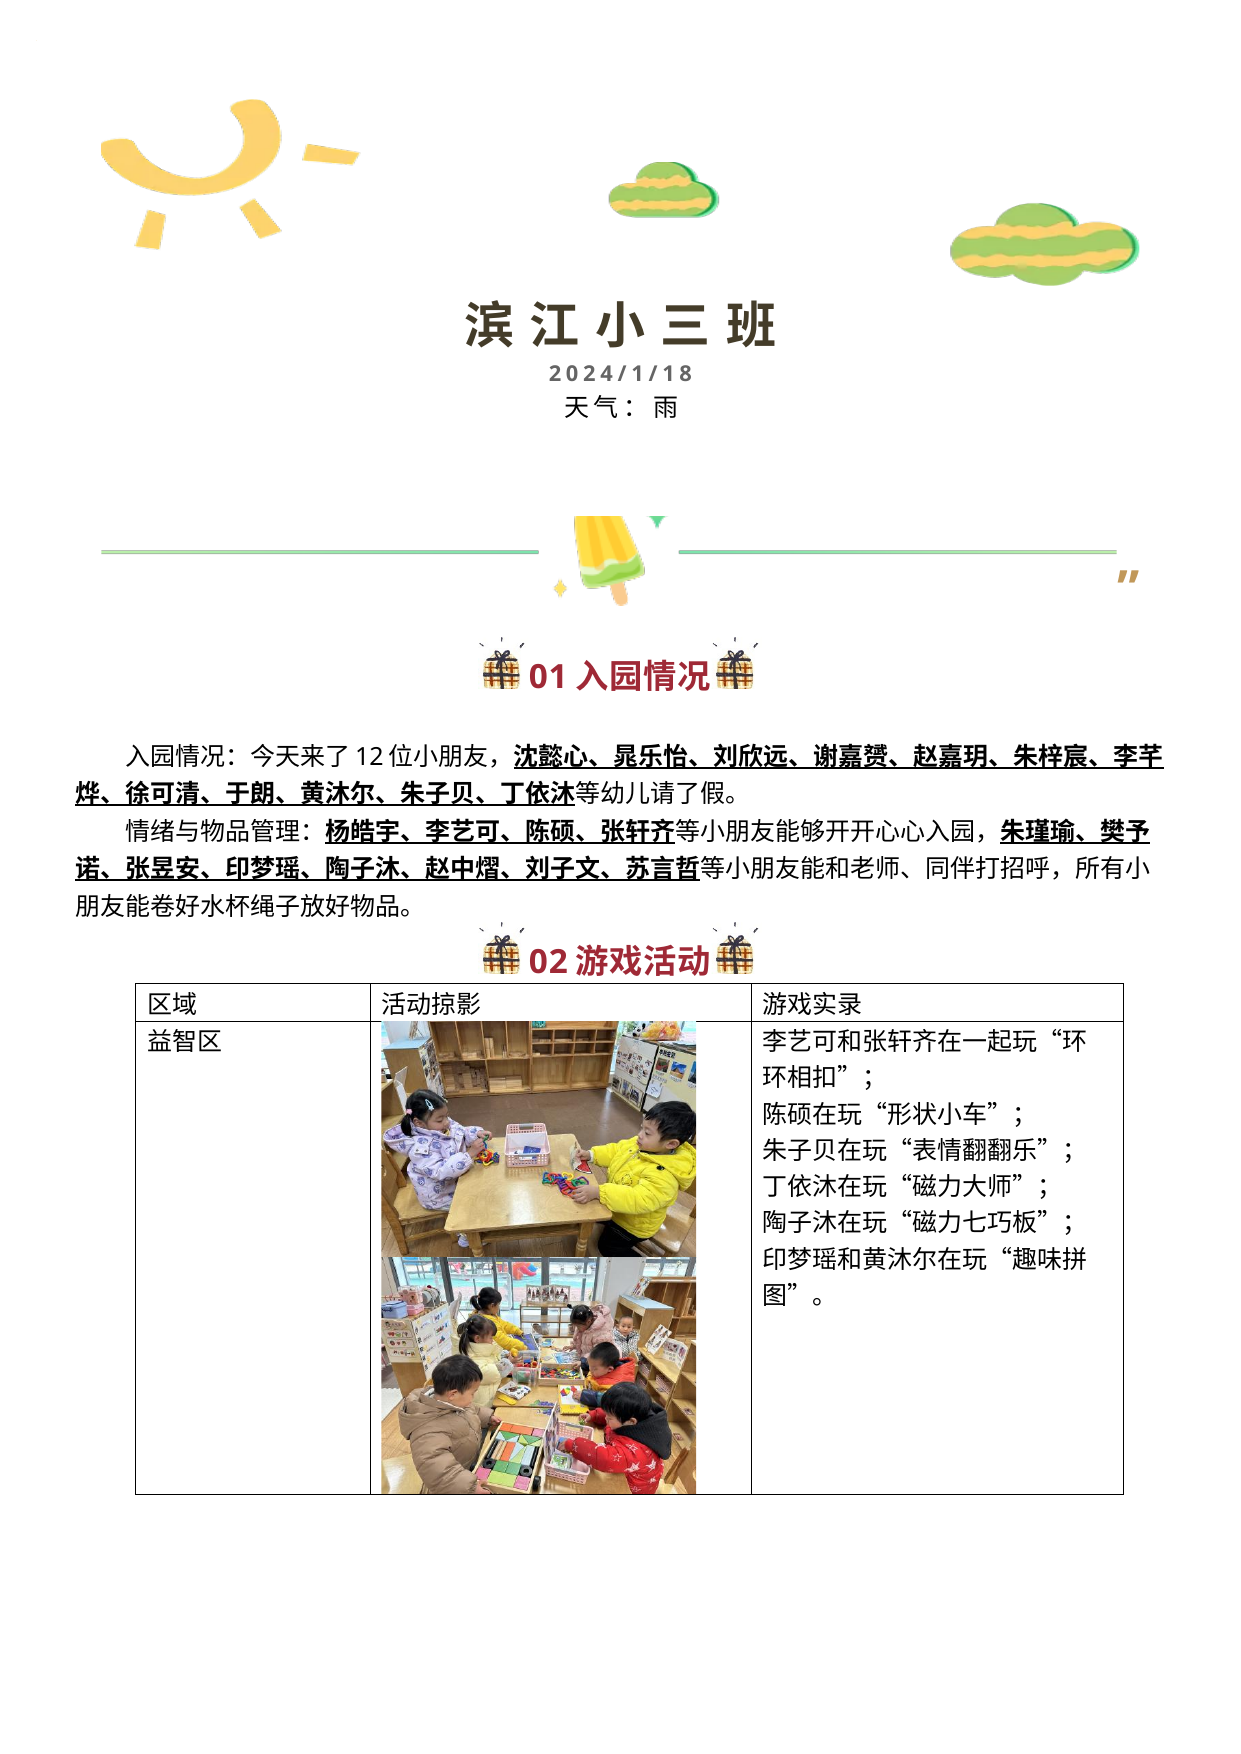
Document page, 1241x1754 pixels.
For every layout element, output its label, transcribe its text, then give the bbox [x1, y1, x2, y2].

picture [478, 922, 529, 974]
table_cell 益智区 [136, 1022, 370, 1494]
text 02游戏活动 [75, 922, 1165, 983]
picture [101, 516, 1117, 606]
table_cell [697, 1022, 751, 1494]
table_header 游戏实录 [752, 984, 1123, 1021]
text 天气：雨 [75, 388, 1165, 424]
text 滨江小三班 [75, 286, 1165, 358]
picture [711, 922, 763, 974]
text 2024/1/18 [75, 358, 1165, 388]
picture [478, 637, 529, 689]
text 入园情况：今天来了12位小朋友，沈懿心、晁乐怡、刘欣远、谢嘉赟、赵嘉玥、朱梓宸、李芊烨、徐可清、于朗、黄沐尔、朱子贝、丁依沐等幼儿请了假。 [75, 735, 1165, 810]
table_cell 李艺可和张轩齐在一起玩“环环相扣”； 陈硕在玩“形状小车”； 朱子贝在玩“表情翻翻乐”； 丁依沐在玩“磁力大师”； 陶子沐在玩“磁力七巧板”； 印梦瑶和黄沐尔在玩“趣味拼图”。 [752, 1022, 1123, 1494]
table_header 活动掠影 [371, 984, 751, 1021]
table_cell [371, 1022, 381, 1494]
text 01入园情况 [75, 638, 1165, 699]
picture [711, 637, 763, 689]
picture [101, 99, 1140, 286]
table_header 区域 [136, 984, 370, 1021]
text 情绪与物品管理：杨皓宇、李艺可、陈硕、张轩齐等小朋友能够开开心心入园，朱瑾瑜、樊予诺、张昱安、印梦瑶、陶子沐、赵中熠、刘子文、苏言哲等小朋友能和老师、同伴打招呼，所有小朋友能卷好水杯绳子放好物品。 [75, 810, 1165, 922]
picture [381, 1021, 697, 1494]
